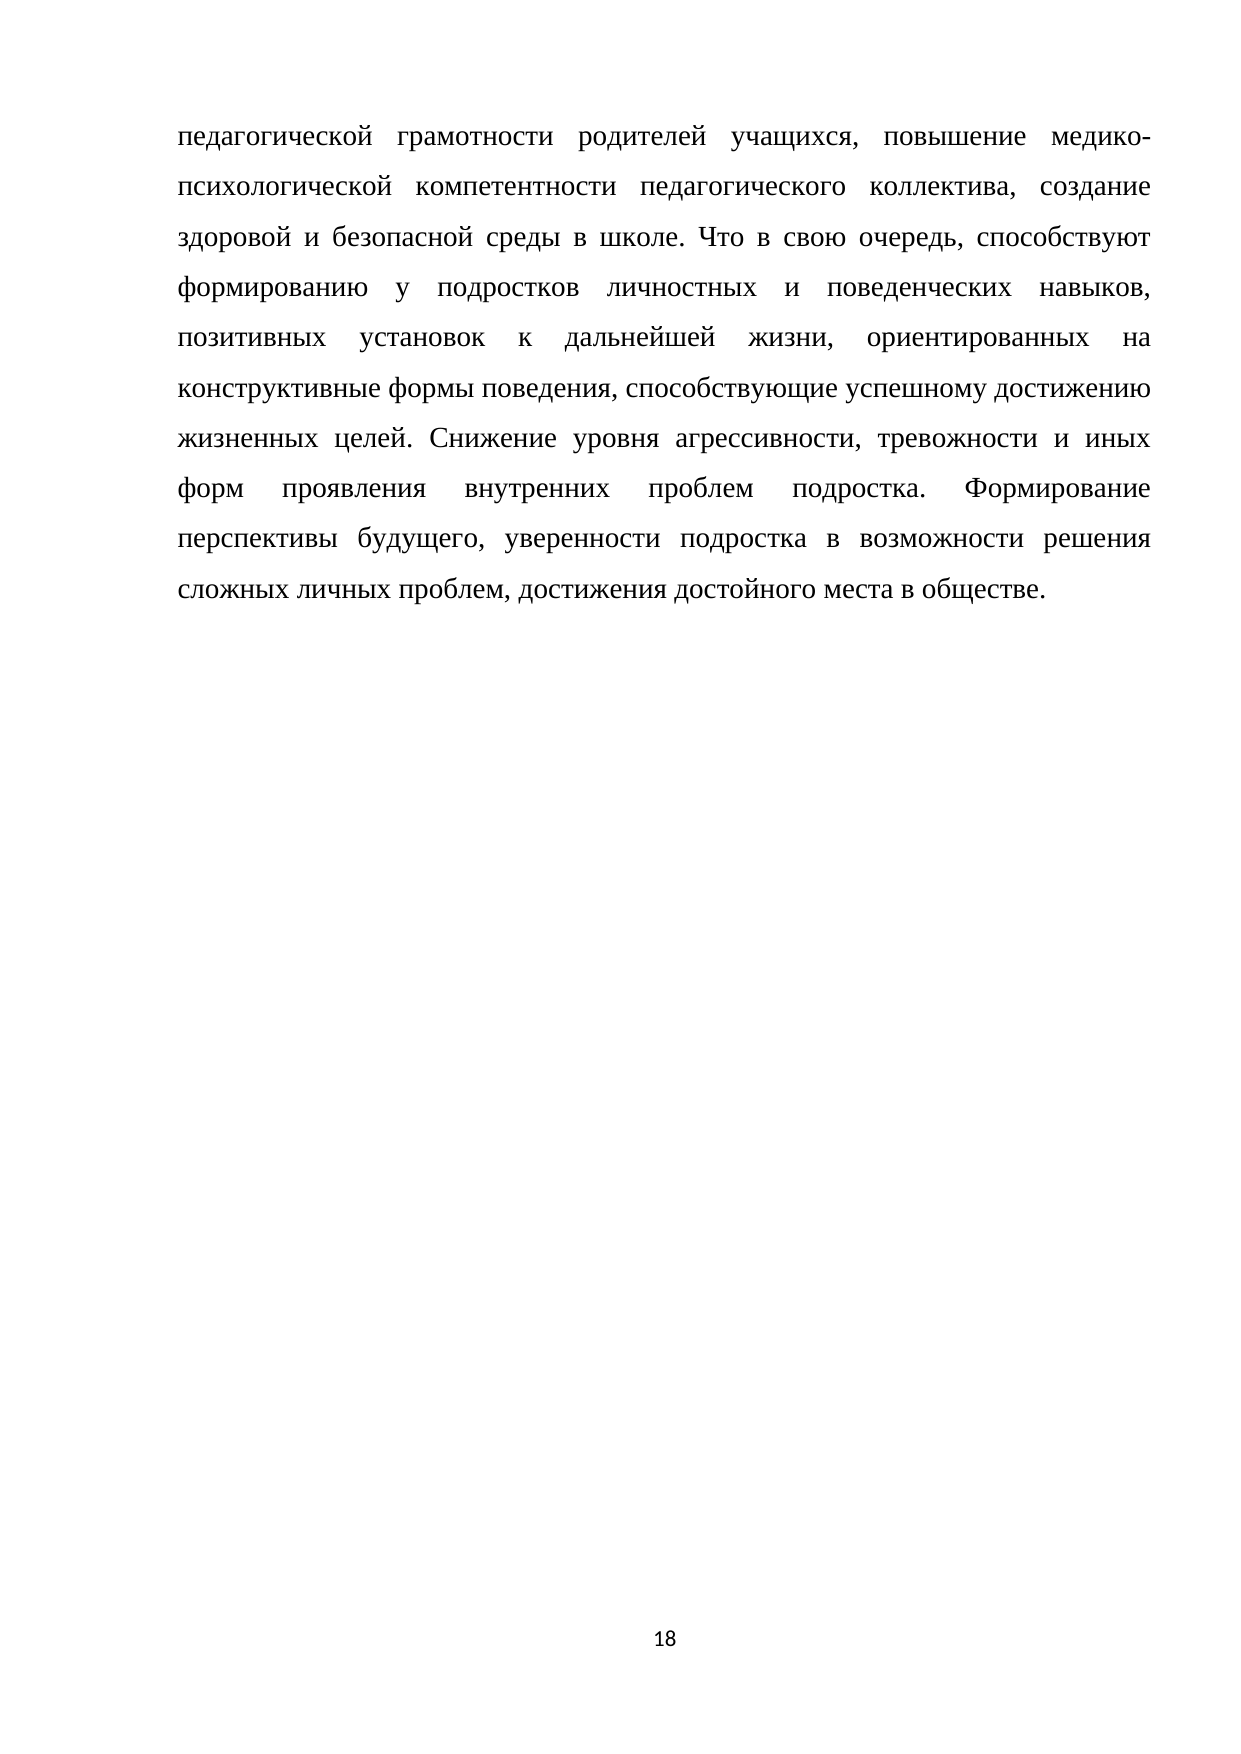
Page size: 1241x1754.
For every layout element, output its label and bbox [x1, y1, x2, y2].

text [177, 118, 1152, 604]
